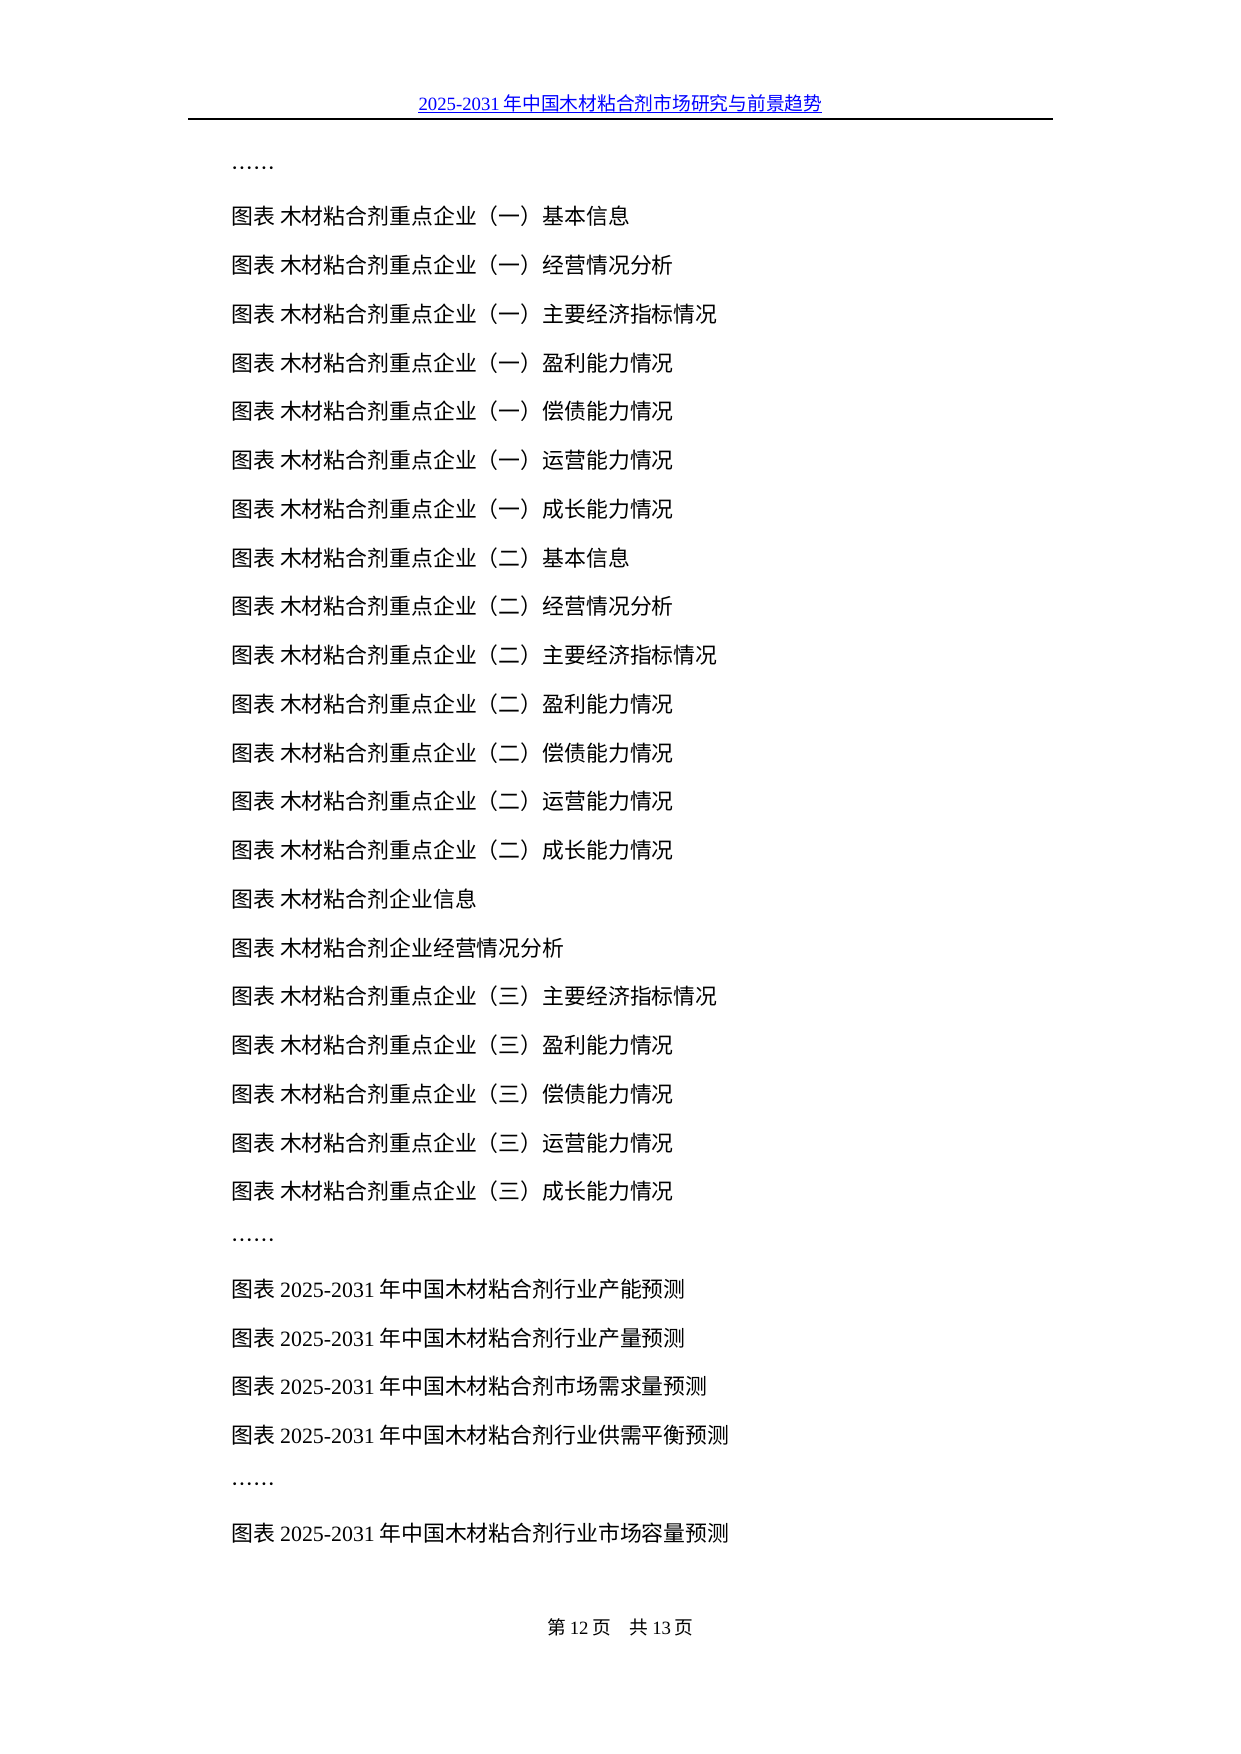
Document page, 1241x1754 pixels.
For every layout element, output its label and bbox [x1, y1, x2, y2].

text [187, 150, 1053, 1548]
